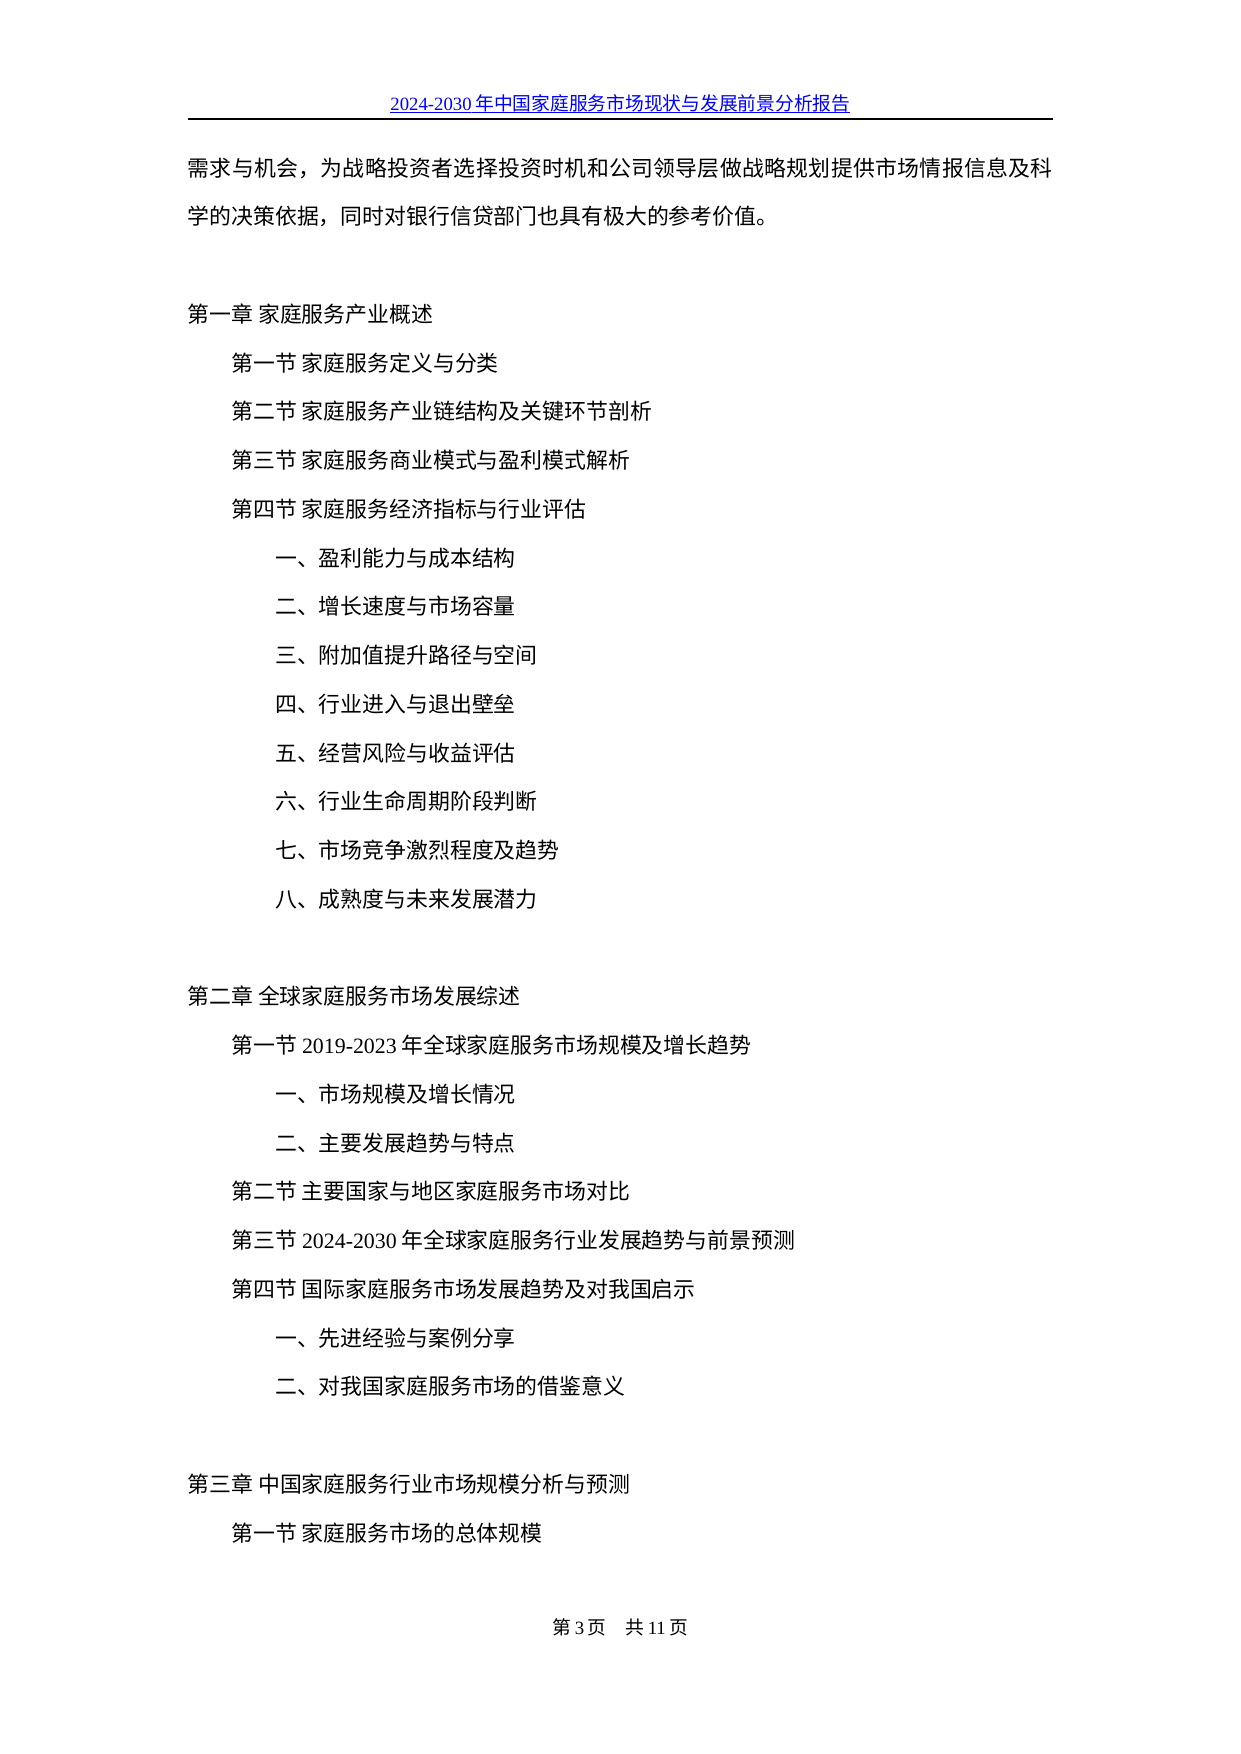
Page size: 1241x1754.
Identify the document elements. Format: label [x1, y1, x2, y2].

text [187, 150, 1053, 1548]
